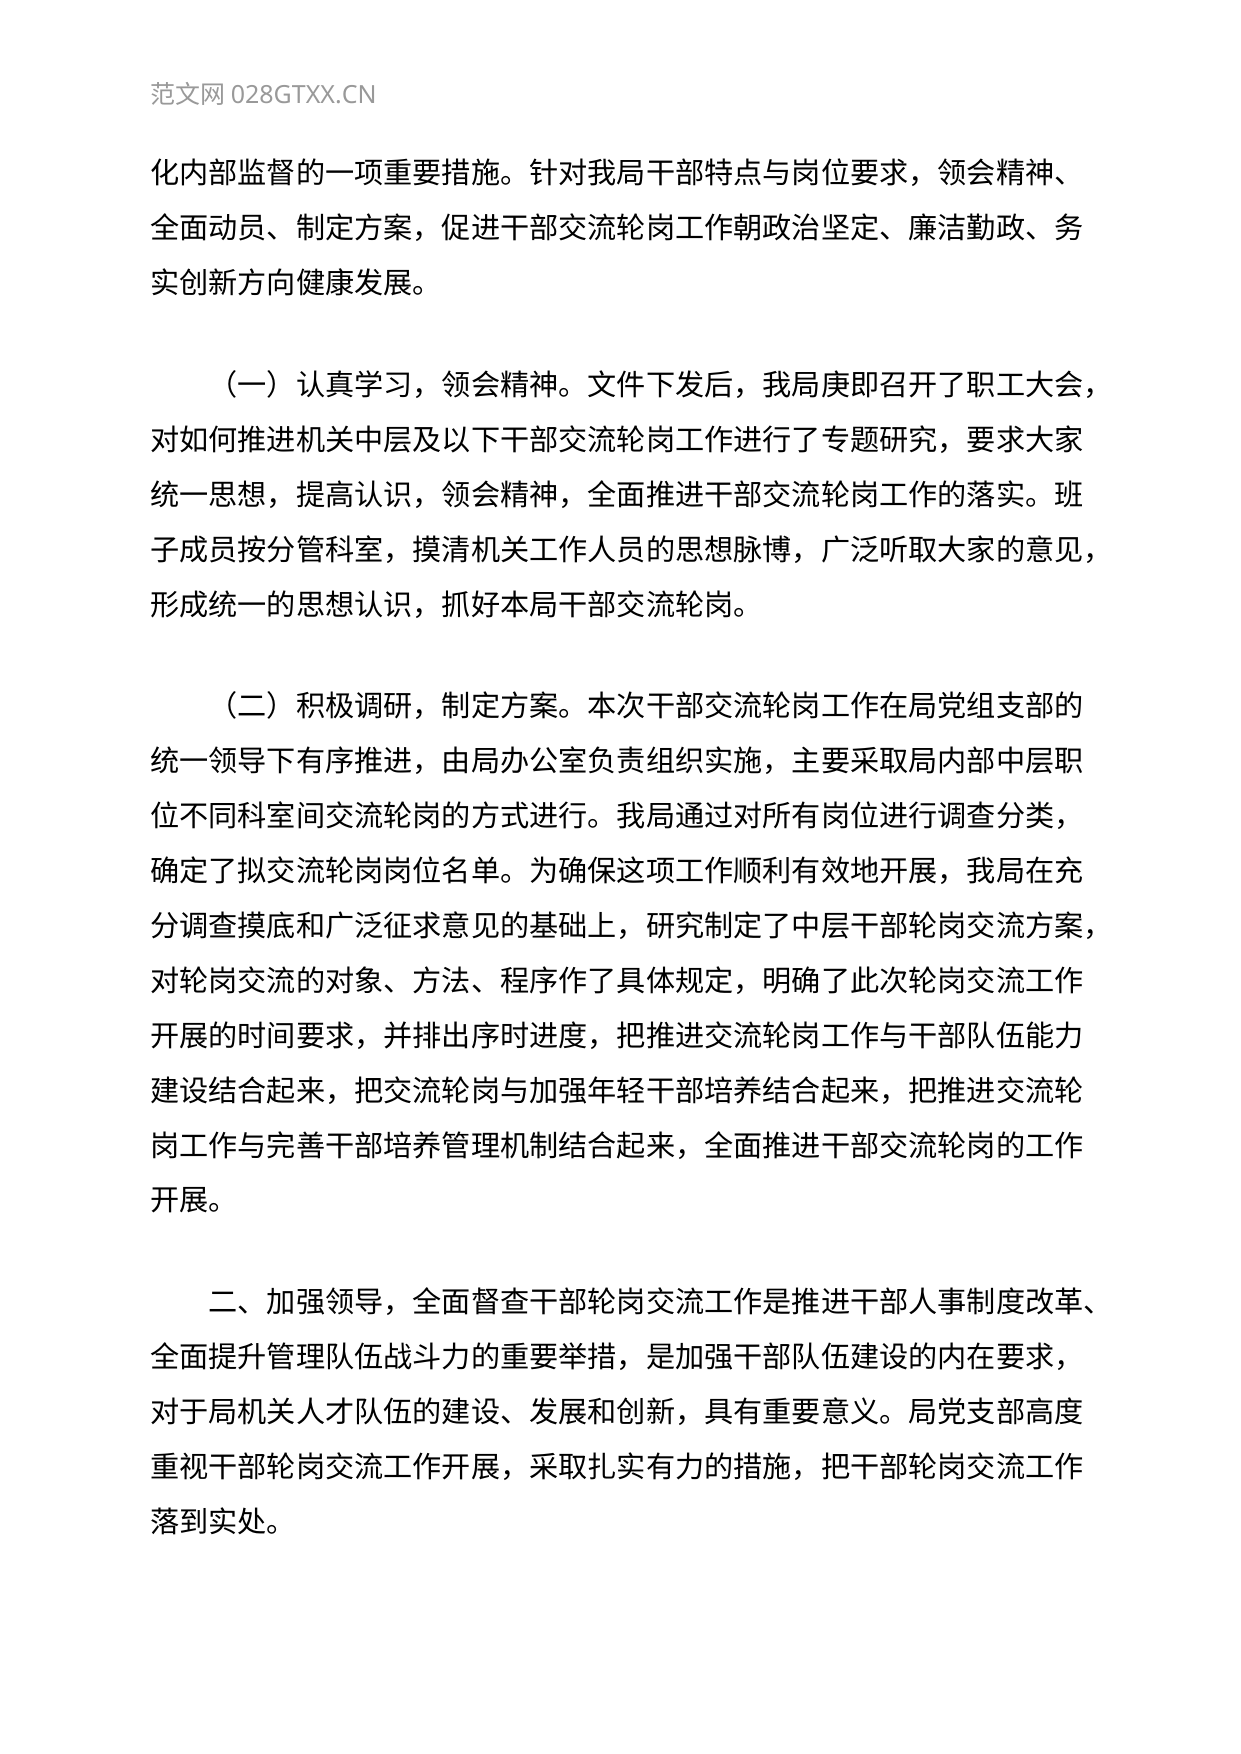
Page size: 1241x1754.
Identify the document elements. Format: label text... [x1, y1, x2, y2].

text （二）积极调研，制定方案。本次干部交流轮岗工作在局党组支部的统一领导下有序推进，由局办公室负责组织实施，主要采取局内部中层职位不同科室间交流轮岗的方式进行。我局通过对所有岗位进行调查分类，确定了拟交流轮岗岗位名单。为确保这项工作顺利有效地开展，我局在充分调查摸底和广泛征求意见的基础上，研究制定了中层干部轮岗交流方案，对轮岗交流的对象、方法、程序作了具体规定，明确了此次轮岗交流工作开展的时间要求，并排出序时进度，把推进交流轮岗工作与干部队伍能力建设结合起来，把交流轮岗与加强年轻干部培养结合起来，把推进交流轮岗工作与完善干部培养管理机制结合起来，全面推进干部交流轮岗的工作开展。 [150, 683, 1090, 1219]
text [150, 150, 1090, 302]
text （一）认真学习，领会精神。文件下发后，我局庚即召开了职工大会，对如何推进机关中层及以下干部交流轮岗工作进行了专题研究，要求大家统一思想，提高认识，领会精神，全面推进干部交流轮岗工作的落实。班子成员按分管科室，摸清机关工作人员的思想脉博，广泛听取大家的意见，形成统一的思想认识，抓好本局干部交流轮岗。 [150, 362, 1090, 623]
text 二、加强领导，全面督查干部轮岗交流工作是推进干部人事制度改革、全面提升管理队伍战斗力的重要举措，是加强干部队伍建设的内在要求，对于局机关人才队伍的建设、发展和创新，具有重要意义。局党支部高度重视干部轮岗交流工作开展，采取扎实有力的措施，把干部轮岗交流工作落到实处。 [150, 1279, 1090, 1541]
